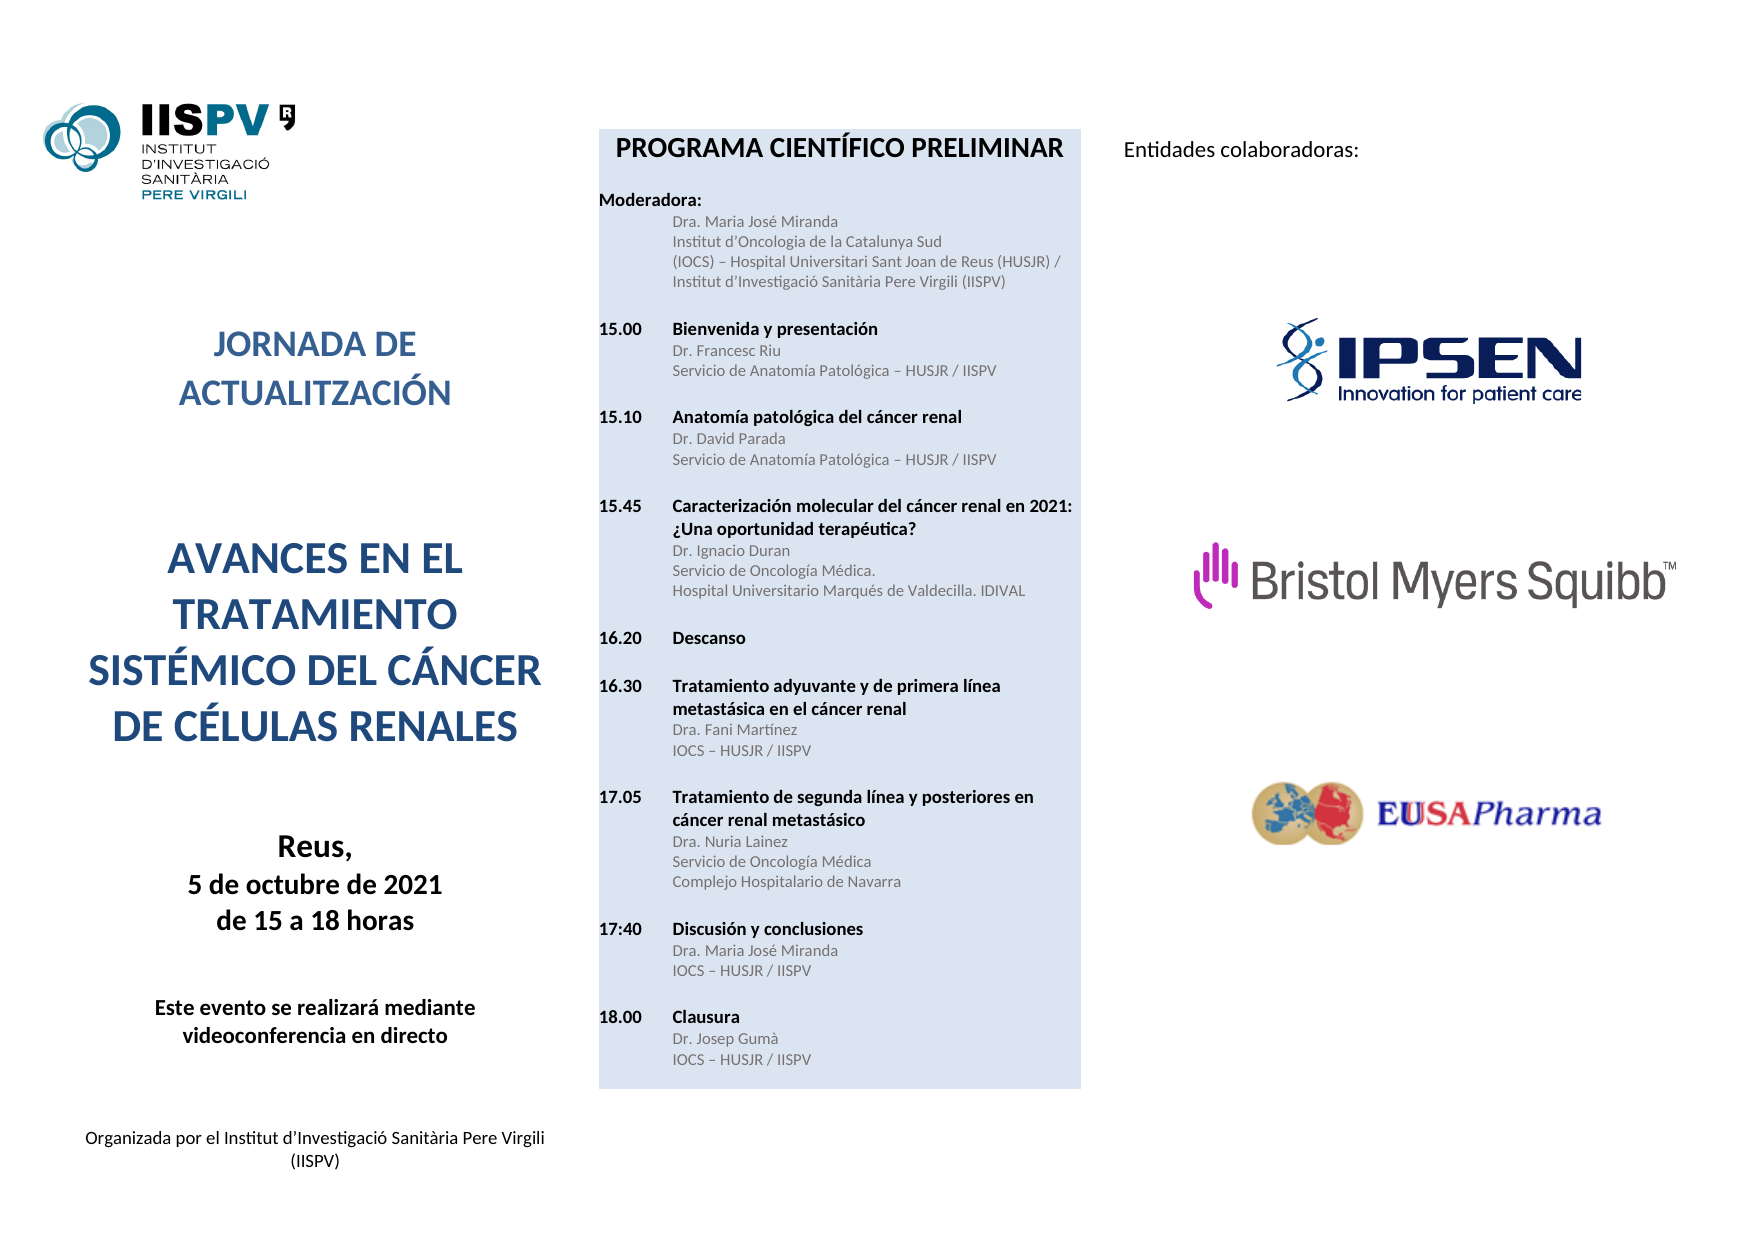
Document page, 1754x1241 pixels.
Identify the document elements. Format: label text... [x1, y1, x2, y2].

text Organizada por el Institut d’Investigació Sanitària Pere Virgili (IISPV) [74, 1126, 556, 1172]
text IOCS – HUSJR / IISPV [599, 1049, 1081, 1069]
text de 15 a 18 horas [74, 902, 556, 937]
picture [39, 89, 297, 207]
text Reus, [74, 826, 556, 866]
text Servicio de Oncología Médica [599, 851, 1081, 872]
text JORNADA DE ACTUALITZACIÓN [74, 320, 556, 415]
text Servicio de Oncología Médica. [599, 560, 1081, 581]
text Moderadora: [599, 188, 1081, 211]
picture [1276, 318, 1582, 404]
text Dr. Josep Gumà [599, 1028, 1081, 1049]
text Servicio de Anatomía Patológica – HUSJR / IISPV [599, 449, 1081, 469]
text Dra. Fani Martínez [599, 720, 1081, 740]
text Dra. Nuria Lainez [599, 831, 1081, 851]
text (IOCS) – Hospital Universitari Sant Joan de Reus (HUSJR) / [599, 251, 1081, 272]
text PROGRAMA CIENTÍFICO PRELIMINAR [599, 129, 1081, 165]
text Dr. Ignacio Duran [599, 540, 1081, 560]
text 16.20 Descanso [599, 626, 1081, 649]
text Este evento se realizará mediante videoconferencia en directo [74, 993, 556, 1049]
text Dr. David Parada [599, 428, 1081, 449]
text 15.10 Anatomía patológica del cáncer renal [599, 406, 1081, 428]
text Complejo Hospitalario de Navarra [599, 872, 1081, 892]
text 17:40 Discusión y conclusiones [599, 917, 1081, 940]
text 15.45 Caracterización molecular del cáncer renal en 2021: ¿Una oportunidad terapéutica? [599, 494, 1081, 540]
text IOCS – HUSJR / IISPV [599, 960, 1081, 981]
text Institut d’Investigació Sanitària Pere Virgili (IISPV) [599, 272, 1081, 292]
text Entidades colaboradoras: [1124, 136, 1606, 163]
text 5 de octubre de 2021 [74, 866, 556, 902]
text Hospital Universitario Marqués de Valdecilla. IDIVAL [599, 581, 1081, 601]
picture [1193, 542, 1676, 609]
text 15.00 Bienvenida y presentación [599, 317, 1081, 340]
text 16.30 Tratamiento adyuvante y de primera línea metastásica en el cáncer renal [599, 674, 1081, 720]
text Institut d’Oncologia de la Catalunya Sud [599, 231, 1081, 251]
text Dr. Francesc Riu [599, 340, 1081, 360]
text 18.00 Clausura [599, 1006, 1081, 1028]
text AVANCES EN EL TRATAMIENTO SISTÉMICO DEL CÁNCER DE CÉLULAS RENALES [74, 529, 556, 753]
text Dra. Maria José Miranda [599, 940, 1081, 960]
text Dra. Maria José Miranda [599, 211, 1081, 231]
text Servicio de Anatomía Patológica – HUSJR / IISPV [599, 360, 1081, 381]
text IOCS – HUSJR / IISPV [599, 740, 1081, 760]
text 17.05 Tratamiento de segunda línea y posteriores en cáncer renal metastásico [599, 785, 1081, 831]
picture [1246, 675, 1607, 944]
